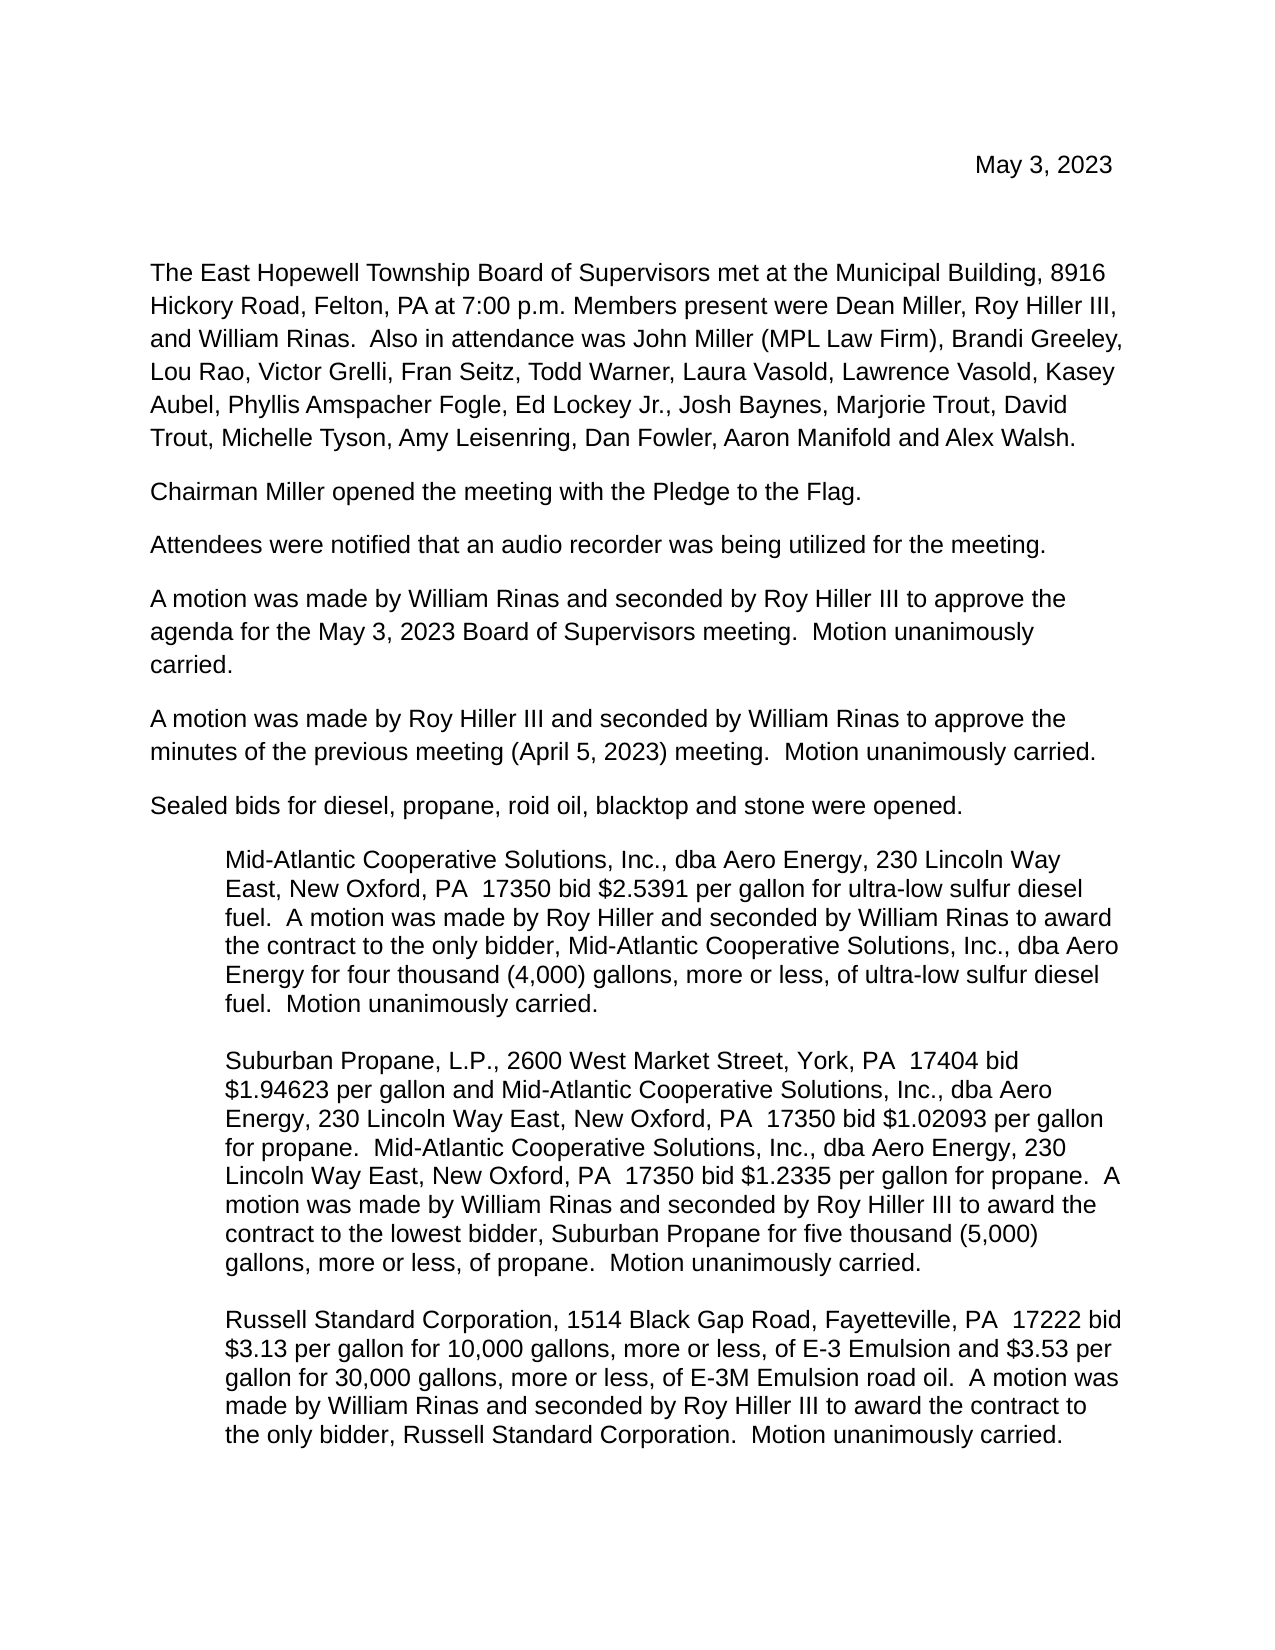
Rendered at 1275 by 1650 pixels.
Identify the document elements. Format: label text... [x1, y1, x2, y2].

text Sealed bids for diesel, propane, roid oil, blacktop and stone were opened. [150, 791, 1125, 820]
text Attendees were notified that an audio recorder was being utilized for the meeting. [150, 531, 1125, 559]
text Mid-Atlantic Cooperative Solutions, Inc., dba Aero Energy, 230 Lincoln Way East, New Oxford, PA 17350 bid $2.5391 per gallon for ultra-low sulfur diesel fuel. A motion was made by Roy Hiller and seconded by William Rinas to award the contract to the only bidder, Mid-Atlantic Cooperative Solutions, Inc., dba Aero Energy for four thousand (4,000) gallons, more or less, of ultra-low sulfur diesel fuel. Motion unanimously carried. [225, 845, 1125, 1017]
text A motion was made by William Rinas and seconded by Roy Hiller III to approve the agenda for the May 3, 2023 Board of Supervisors meeting. Motion unanimously carried. [150, 584, 1125, 679]
text Chairman Miller opened the meeting with the Pledge to the Flag. [150, 477, 1125, 505]
text Russell Standard Corporation, 1514 Black Gap Road, Fayetteville, PA 17222 bid $3.13 per gallon for 10,000 gallons, more or less, of E-3 Emulsion and $3.53 per gallon for 30,000 gallons, more or less, of E-3M Emulsion road oil. A motion was made by William Rinas and seconded by Roy Hiller III to award the contract to the only bidder, Russell Standard Corporation. Motion unanimously carried. [225, 1305, 1125, 1449]
text May 3, 2023 [150, 150, 1125, 179]
text A motion was made by Roy Hiller III and seconded by William Rinas to approve the minutes of the previous meeting (April 5, 2023) meeting. Motion unanimously carried. [150, 704, 1125, 766]
text The East Hopewell Township Board of Supervisors met at the Municipal Building, 8916 Hickory Road, Felton, PA at 7:00 p.m. Members present were Dean Miller, Roy Hiller III, and William Rinas. Also in attendance was John Miller (MPL Law Firm), Brandi Greeley, Lou Rao, Victor Grelli, Fran Seitz, Todd Warner, Laura Vasold, Lawrence Vasold, Kasey Aubel, Phyllis Amspacher Fogle, Ed Lockey Jr., Josh Baynes, Marjorie Trout, David Trout, Michelle Tyson, Amy Leisenring, Dan Fowler, Aaron Manifold and Alex Walsh. [150, 258, 1125, 452]
text Suburban Propane, L.P., 2600 West Market Street, York, PA 17404 bid $1.94623 per gallon and Mid-Atlantic Cooperative Solutions, Inc., dba Aero Energy, 230 Lincoln Way East, New Oxford, PA 17350 bid $1.02093 per gallon for propane. Mid-Atlantic Cooperative Solutions, Inc., dba Aero Energy, 230 Lincoln Way East, New Oxford, PA 17350 bid $1.2335 per gallon for propane. A motion was made by William Rinas and seconded by Roy Hiller III to award the contract to the lowest bidder, Suburban Propane for five thousand (5,000) gallons, more or less, of propane. Motion unanimously carried. [225, 1046, 1125, 1276]
